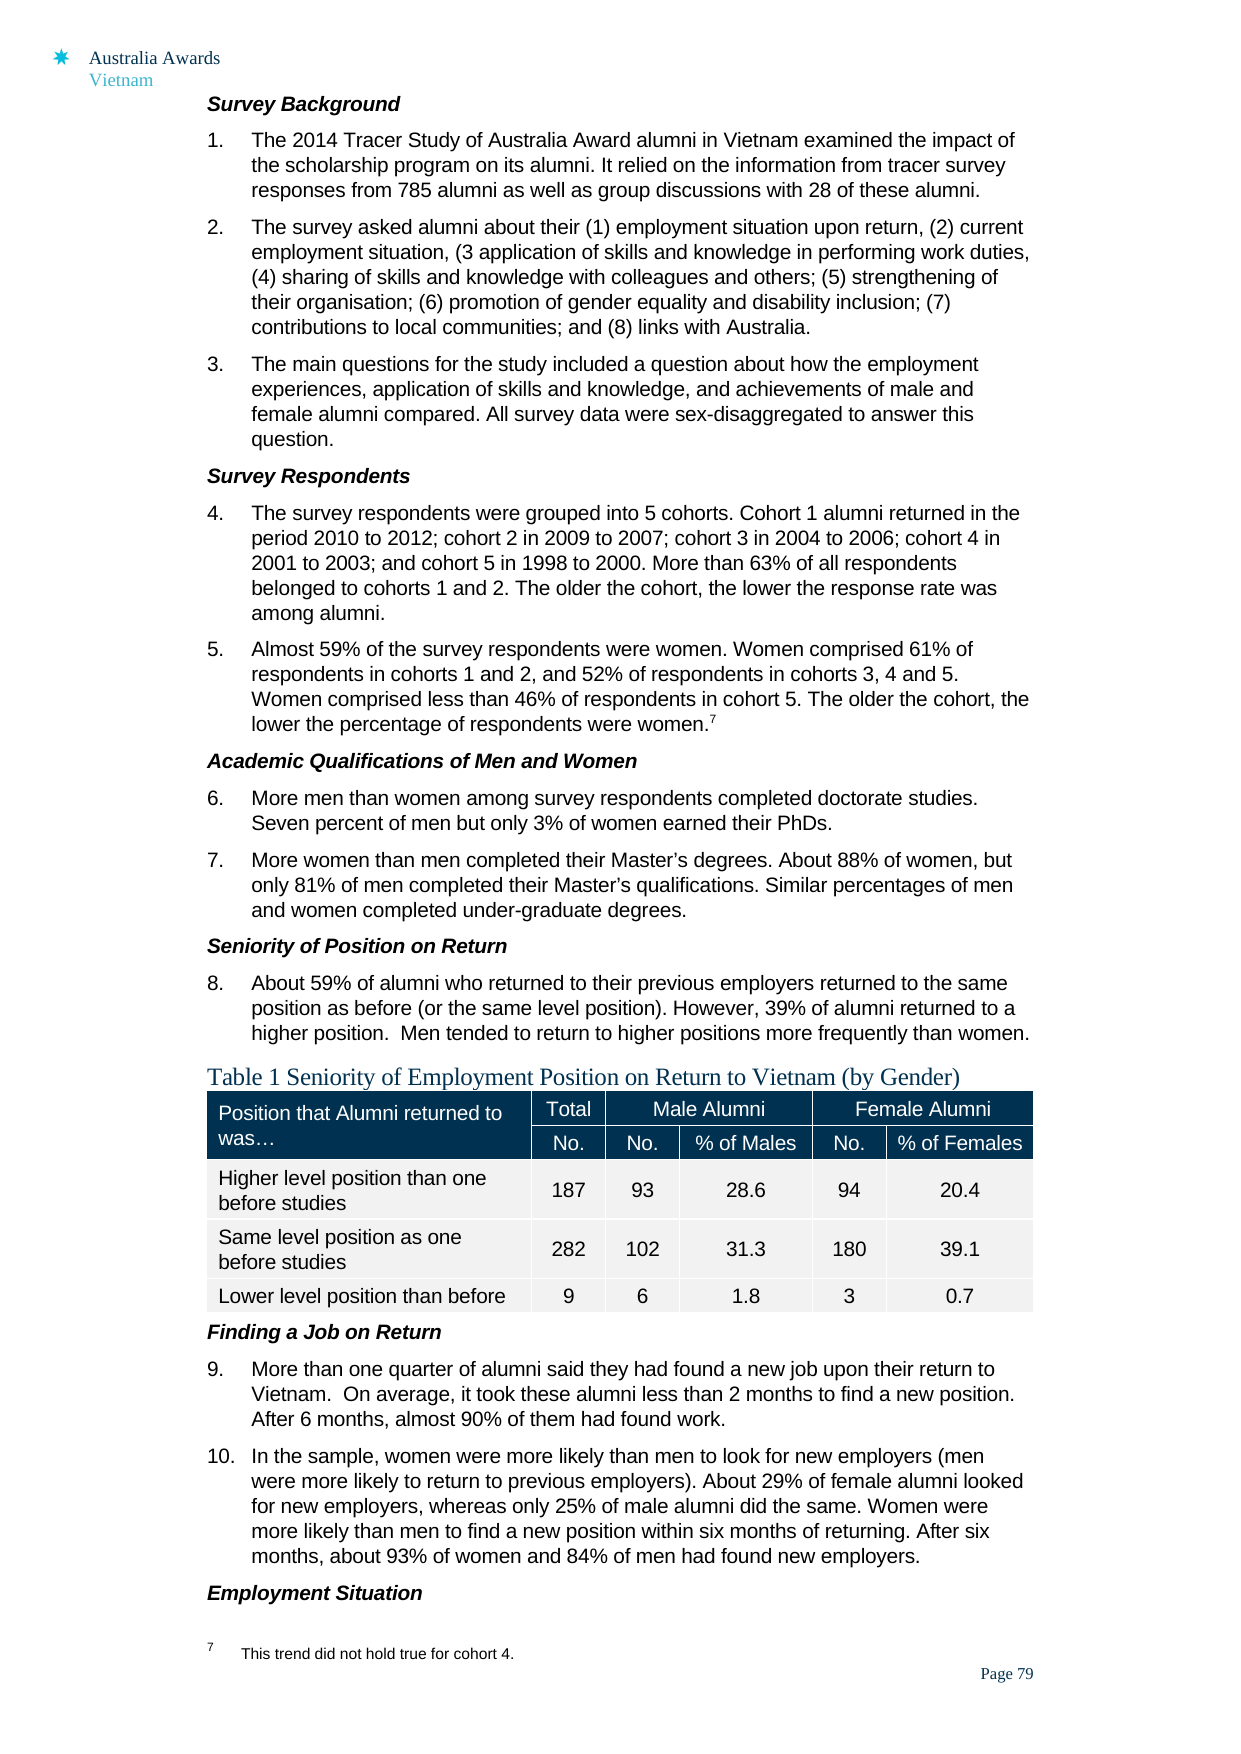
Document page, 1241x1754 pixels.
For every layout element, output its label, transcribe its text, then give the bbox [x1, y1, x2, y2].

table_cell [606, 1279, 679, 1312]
list The survey respondents were grouped into 5 cohorts. Cohort 1 alumni returned in the period 2010 to 2012; cohort 2 in 2009 to 2007; cohort 3 in 2004 to 2006; cohort 4 in 2001 to 2003; and cohort 5 in 1998 to 2000. More than 63% of all respondents belonged to cohorts 1 and 2. The older the cohort, the lower the response rate was among alumni. [207, 499, 1033, 624]
table_header Position that Alumni returned to was… [207, 1091, 531, 1159]
text Academic Qualifications of Men and Women [207, 748, 1033, 773]
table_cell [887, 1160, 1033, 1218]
table_cell No. [532, 1126, 605, 1159]
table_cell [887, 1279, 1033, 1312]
list More men than women among survey respondents completed doctorate studies. Seven percent of men but only 3% of women earned their PhDs. [207, 784, 1033, 834]
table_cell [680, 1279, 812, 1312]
list Almost 59% of the survey respondents were women. Women comprised 61% of respondents in cohorts 1 and 2, and 52% of respondents in cohorts 3, 4 and 5. Women comprised less than 46% of respondents in cohort 5. The older the cohort, the lower the percentage of respondents were women. [207, 636, 1033, 736]
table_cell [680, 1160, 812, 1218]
table_cell No. [606, 1126, 679, 1159]
list The main questions for the study included a question about how the employment experiences, application of skills and knowledge, and achievements of male and female alumni compared. All survey data were sex-disaggregated to answer this question. [207, 351, 1033, 451]
table_header Female Alumni [813, 1091, 1033, 1125]
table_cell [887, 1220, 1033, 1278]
table_cell Higher level position than one before studies [207, 1160, 531, 1218]
list More than one quarter of alumni said they had found a new job upon their return to Vietnam. On average, it took these alumni less than 2 months to find a new position. After 6 months, almost 90% of them had found work. [207, 1356, 1033, 1431]
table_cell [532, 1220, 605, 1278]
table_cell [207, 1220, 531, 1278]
text Finding a Job on Return [207, 1319, 1033, 1344]
text Survey Respondents [207, 462, 1033, 487]
table_cell % of Females [887, 1126, 1033, 1159]
text Seniority of Position on Return [207, 933, 1033, 958]
list The survey asked alumni about their (1) employment situation upon return, (2) current employment situation, (3 application of skills and knowledge in performing work duties, (4) sharing of skills and knowledge with colleagues and others; (5) strengthening of their organisation; (6) promotion of gender equality and disability inclusion; (7) contributions to local communities; and (8) links with Australia. [207, 214, 1033, 339]
text Survey Background [207, 90, 1033, 115]
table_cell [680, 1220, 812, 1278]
table_cell 187 [532, 1160, 605, 1218]
picture [52, 48, 82, 65]
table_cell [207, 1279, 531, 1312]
subtitle Table 1 Seniority of Employment Position on Return to Vietnam (by Gender) [207, 1062, 1033, 1090]
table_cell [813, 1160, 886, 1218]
table_cell % of Males [680, 1126, 812, 1159]
list More women than men completed their Master’s degrees. About 88% of women, but only 81% of men completed their Master’s qualifications. Similar percentages of men and women completed under-graduate degrees. [207, 846, 1033, 921]
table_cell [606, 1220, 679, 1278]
list The 2014 Tracer Study of Australia Award alumni in Vietnam examined the impact of the scholarship program on its alumni. It relied on the information from tracer survey responses from 785 alumni as well as group discussions with 28 of these alumni. [207, 127, 1033, 202]
list In the sample, women were more likely than men to look for new employers (men were more likely to return to previous employers). About 29% of female alumni looked for new employers, whereas only 25% of male alumni did the same. Women were more likely than men to find a new position within six months of returning. After six months, about 93% of women and 84% of men had found new employers. [207, 1443, 1033, 1568]
table_header Male Alumni [606, 1091, 812, 1125]
text Employment Situation [207, 1579, 1033, 1604]
table_cell No. [813, 1126, 886, 1159]
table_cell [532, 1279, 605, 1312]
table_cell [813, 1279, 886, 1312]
table_cell 93 [606, 1160, 679, 1218]
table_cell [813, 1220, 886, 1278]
table_header Total [532, 1091, 605, 1125]
list About 59% of alumni who returned to their previous employers returned to the same position as before (or the same level position). However, 39% of alumni returned to a higher position. Men tended to return to higher positions more frequently than women. [207, 970, 1033, 1045]
